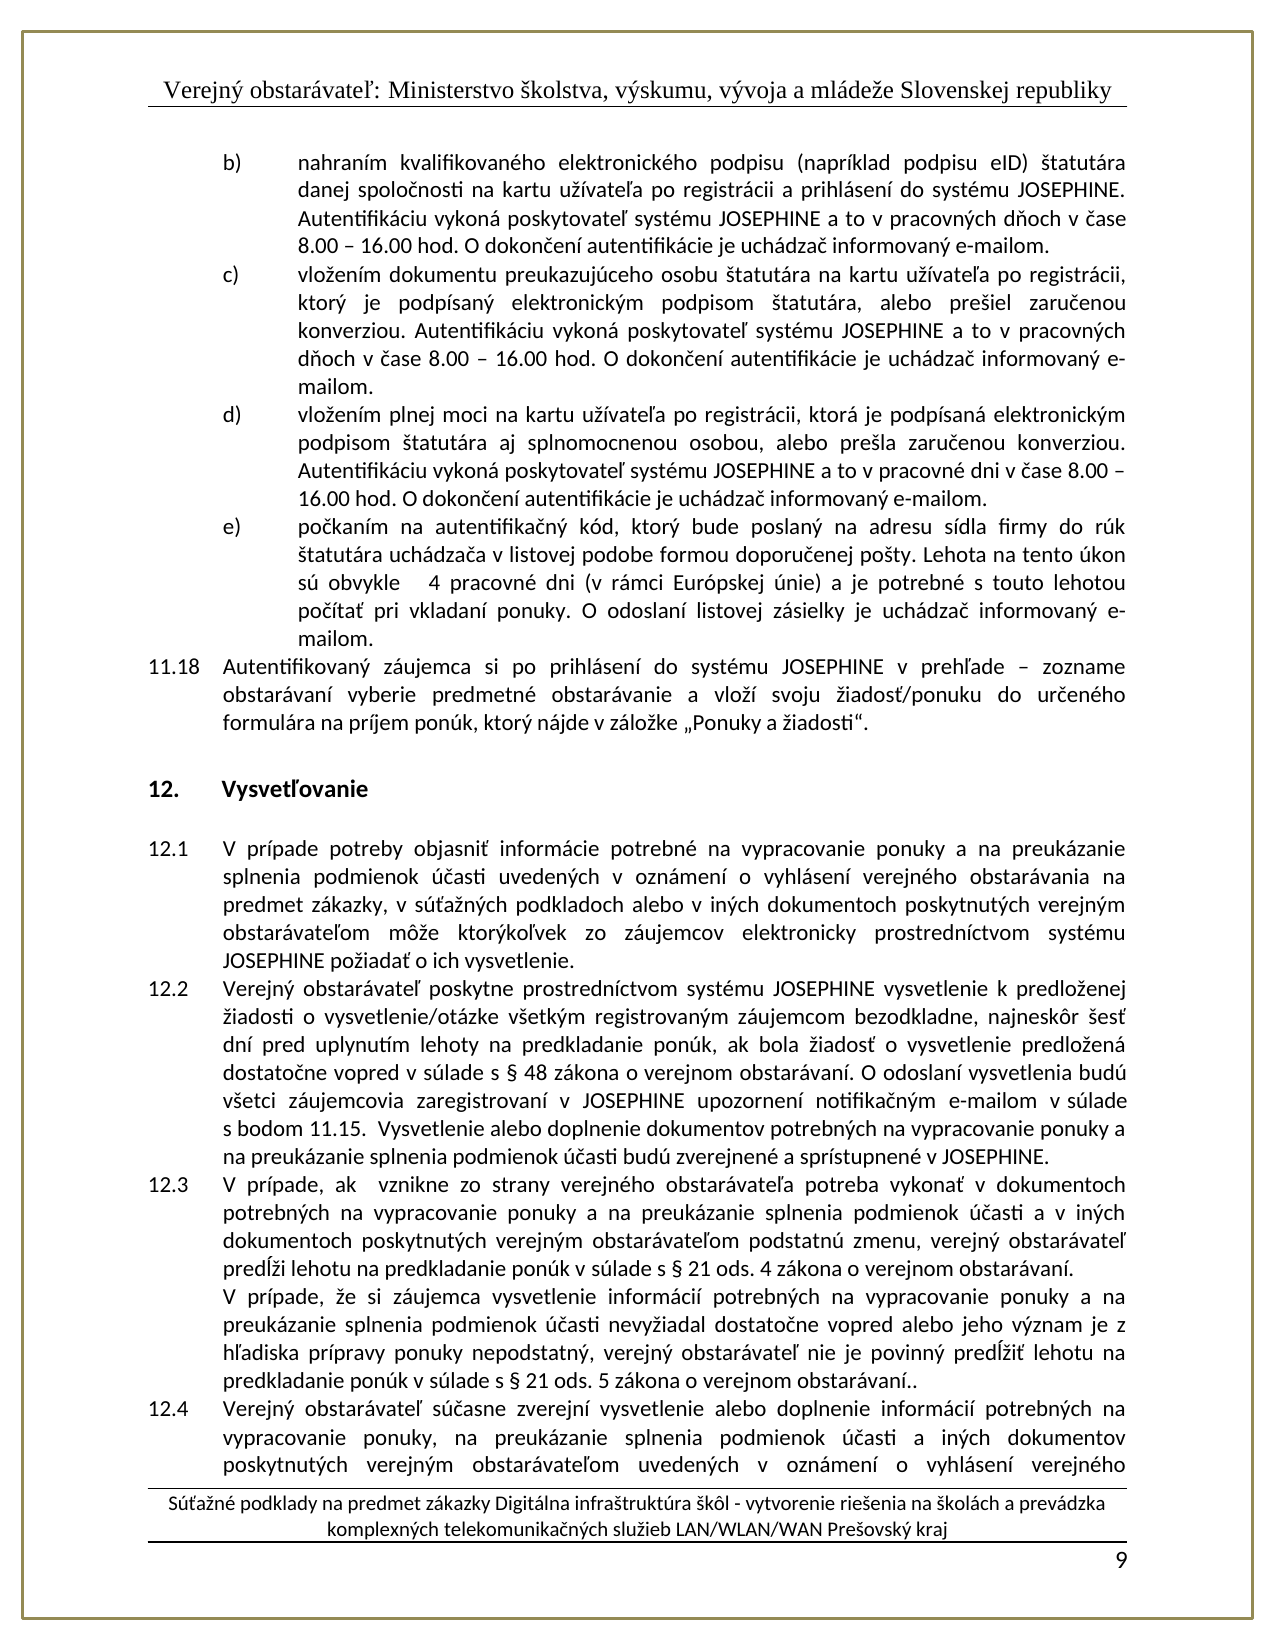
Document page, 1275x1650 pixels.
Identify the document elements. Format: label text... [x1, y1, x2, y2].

text d) vložením plnej moci na kartu užívateľa po registrácii, ktorá je podpísaná elektronickým podpisom štatutára aj splnomocnenou osobou, alebo prešla zaručenou konverziou. Autentifikáciu vykoná poskytovateľ systému JOSEPHINE a to v pracovné dni v čase 8.00 – 16.00 hod. O dokončení autentifikácie je uchádzač informovaný e-mailom. [223, 400, 1127, 512]
text 12.2 Verejný obstarávateľ poskytne prostredníctvom systému JOSEPHINE vysvetlenie k predloženej žiadosti o vysvetlenie/otázke všetkým registrovaným záujemcom bezodkladne, najneskôr šesť dní pred uplynutím lehoty na predkladanie ponúk, ak bola žiadosť o vysvetlenie predložená dostatočne vopred v súlade s § 48 zákona o verejnom obstarávaní. O odoslaní vysvetlenia budú všetci záujemcovia zaregistrovaní v JOSEPHINE upozornení notifikačným e-mailom v súlade s bodom 11.15. Vysvetlenie alebo doplnenie dokumentov potrebných na vypracovanie ponuky a na preukázanie splnenia podmienok účasti budú zverejnené a sprístupnené v JOSEPHINE. [148, 974, 1127, 1170]
text 12.3 V prípade, ak vznikne zo strany verejného obstarávateľa potreba vykonať v dokumentoch potrebných na vypracovanie ponuky a na preukázanie splnenia podmienok účasti a v iných dokumentoch poskytnutých verejným obstarávateľom podstatnú zmenu, verejný obstarávateľ predĺži lehotu na predkladanie ponúk v súlade s § 21 ods. 4 zákona o verejnom obstarávaní. [148, 1170, 1127, 1282]
text 12.1 V prípade potreby objasniť informácie potrebné na vypracovanie ponuky a na preukázanie splnenia podmienok účasti uvedených v oznámení o vyhlásení verejného obstarávania na predmet zákazky, v súťažných podkladoch alebo v iných dokumentoch poskytnutých verejným obstarávateľom môže ktorýkoľvek zo záujemcov elektronicky prostredníctvom systému JOSEPHINE požiadať o ich vysvetlenie. [148, 834, 1127, 974]
text b) nahraním kvalifikovaného elektronického podpisu (napríklad podpisu eID) štatutára danej spoločnosti na kartu užívateľa po registrácii a prihlásení do systému JOSEPHINE. Autentifikáciu vykoná poskytovateľ systému JOSEPHINE a to v pracovných dňoch v čase 8.00 – 16.00 hod. O dokončení autentifikácie je uchádzač informovaný e-mailom. [223, 148, 1127, 260]
text e) počkaním na autentifikačný kód, ktorý bude poslaný na adresu sídla firmy do rúk štatutára uchádzača v listovej podobe formou doporučenej pošty. Lehota na tento úkon sú obvykle 4 pracovné dni (v rámci Európskej únie) a je potrebné s touto lehotou počítať pri vkladaní ponuky. O odoslaní listovej zásielky je uchádzač informovaný e-mailom. [223, 512, 1127, 652]
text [148, 1394, 1127, 1479]
text 11.18 Autentifikovaný záujemca si po prihlásení do systému JOSEPHINE v prehľade – zozname obstarávaní vyberie predmetné obstarávanie a vloží svoju žiadosť/ponuku do určeného formulára na príjem ponúk, ktorý nájde v záložke „Ponuky a žiadosti“. [148, 652, 1127, 736]
subtitle Vysvetľovanie [148, 773, 1127, 804]
text V prípade, že si záujemca vysvetlenie informácií potrebných na vypracovanie ponuky a na preukázanie splnenia podmienok účasti nevyžiadal dostatočne vopred alebo jeho význam je z hľadiska prípravy ponuky nepodstatný, verejný obstarávateľ nie je povinný predĺžiť lehotu na predkladanie ponúk v súlade s § 21 ods. 5 zákona o verejnom obstarávaní.. [148, 1282, 1127, 1394]
text c) vložením dokumentu preukazujúceho osobu štatutára na kartu užívateľa po registrácii, ktorý je podpísaný elektronickým podpisom štatutára, alebo prešiel zaručenou konverziou. Autentifikáciu vykoná poskytovateľ systému JOSEPHINE a to v pracovných dňoch v čase 8.00 – 16.00 hod. O dokončení autentifikácie je uchádzač informovaný e-mailom. [223, 260, 1127, 400]
